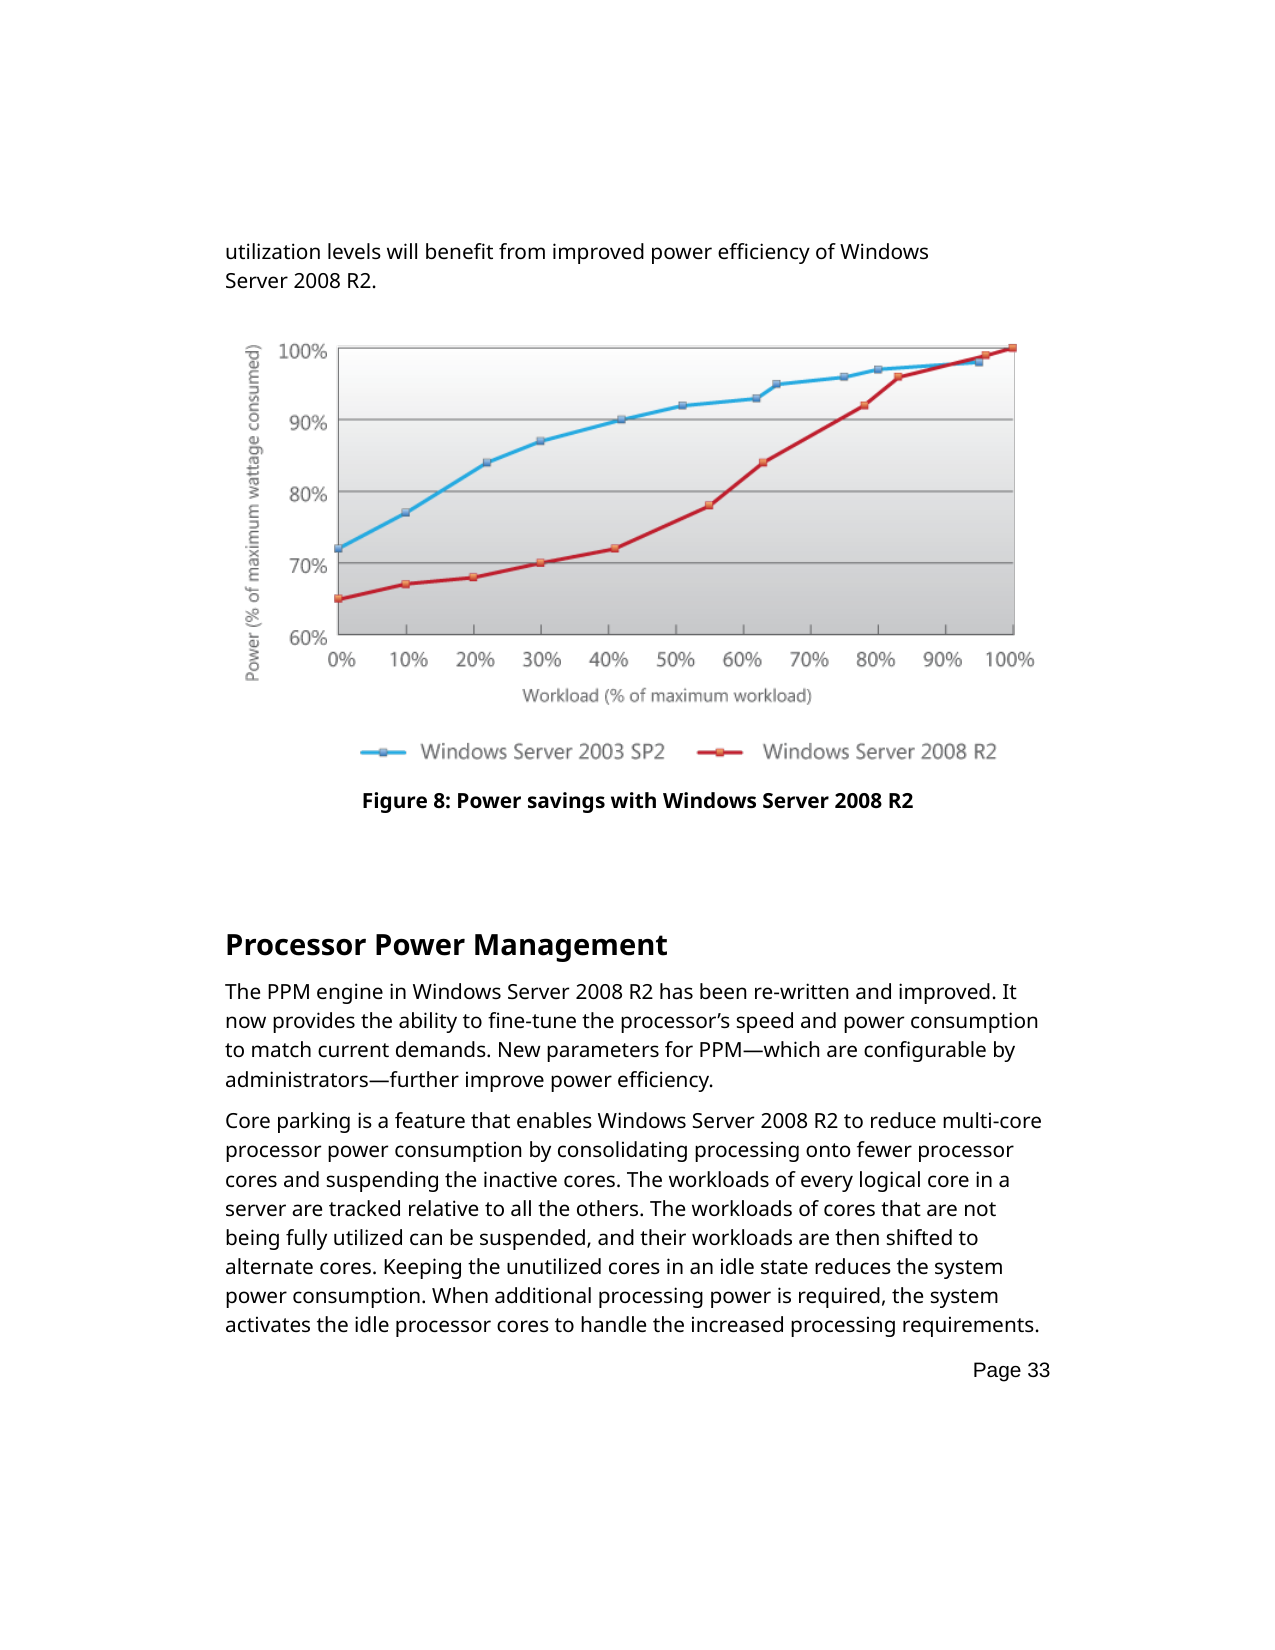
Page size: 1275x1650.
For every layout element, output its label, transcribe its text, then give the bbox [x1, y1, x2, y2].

picture [225, 307, 1053, 773]
text The PPM engine in Windows Server 2008 R2 has been re-written and improved. It now provides the ability to fine-tune the processor’s speed and power consumption to match current demands. New parameters for PPM—which are configurable by administrators—further improve power efficiency. [225, 976, 1050, 1093]
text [225, 236, 1050, 295]
text Core parking is a feature that enables Windows Server 2008 R2 to reduce multi-core processor power consumption by consolidating processing onto fewer processor cores and suspending the inactive cores. The workloads of every logical core in a server are tracked relative to all the others. The workloads of cores that are not being fully utilized can be suspended, and their workloads are then shifted to alternate cores. Keeping the unutilized cores in an idle state reduces the system power consumption. When additional processing power is required, the system activates the idle processor cores to handle the increased processing requirements. [225, 1105, 1050, 1339]
text Figure 8: Power savings with Windows Server 2008 R2 [225, 785, 1050, 814]
subtitle Processor Power Management [225, 924, 1050, 964]
